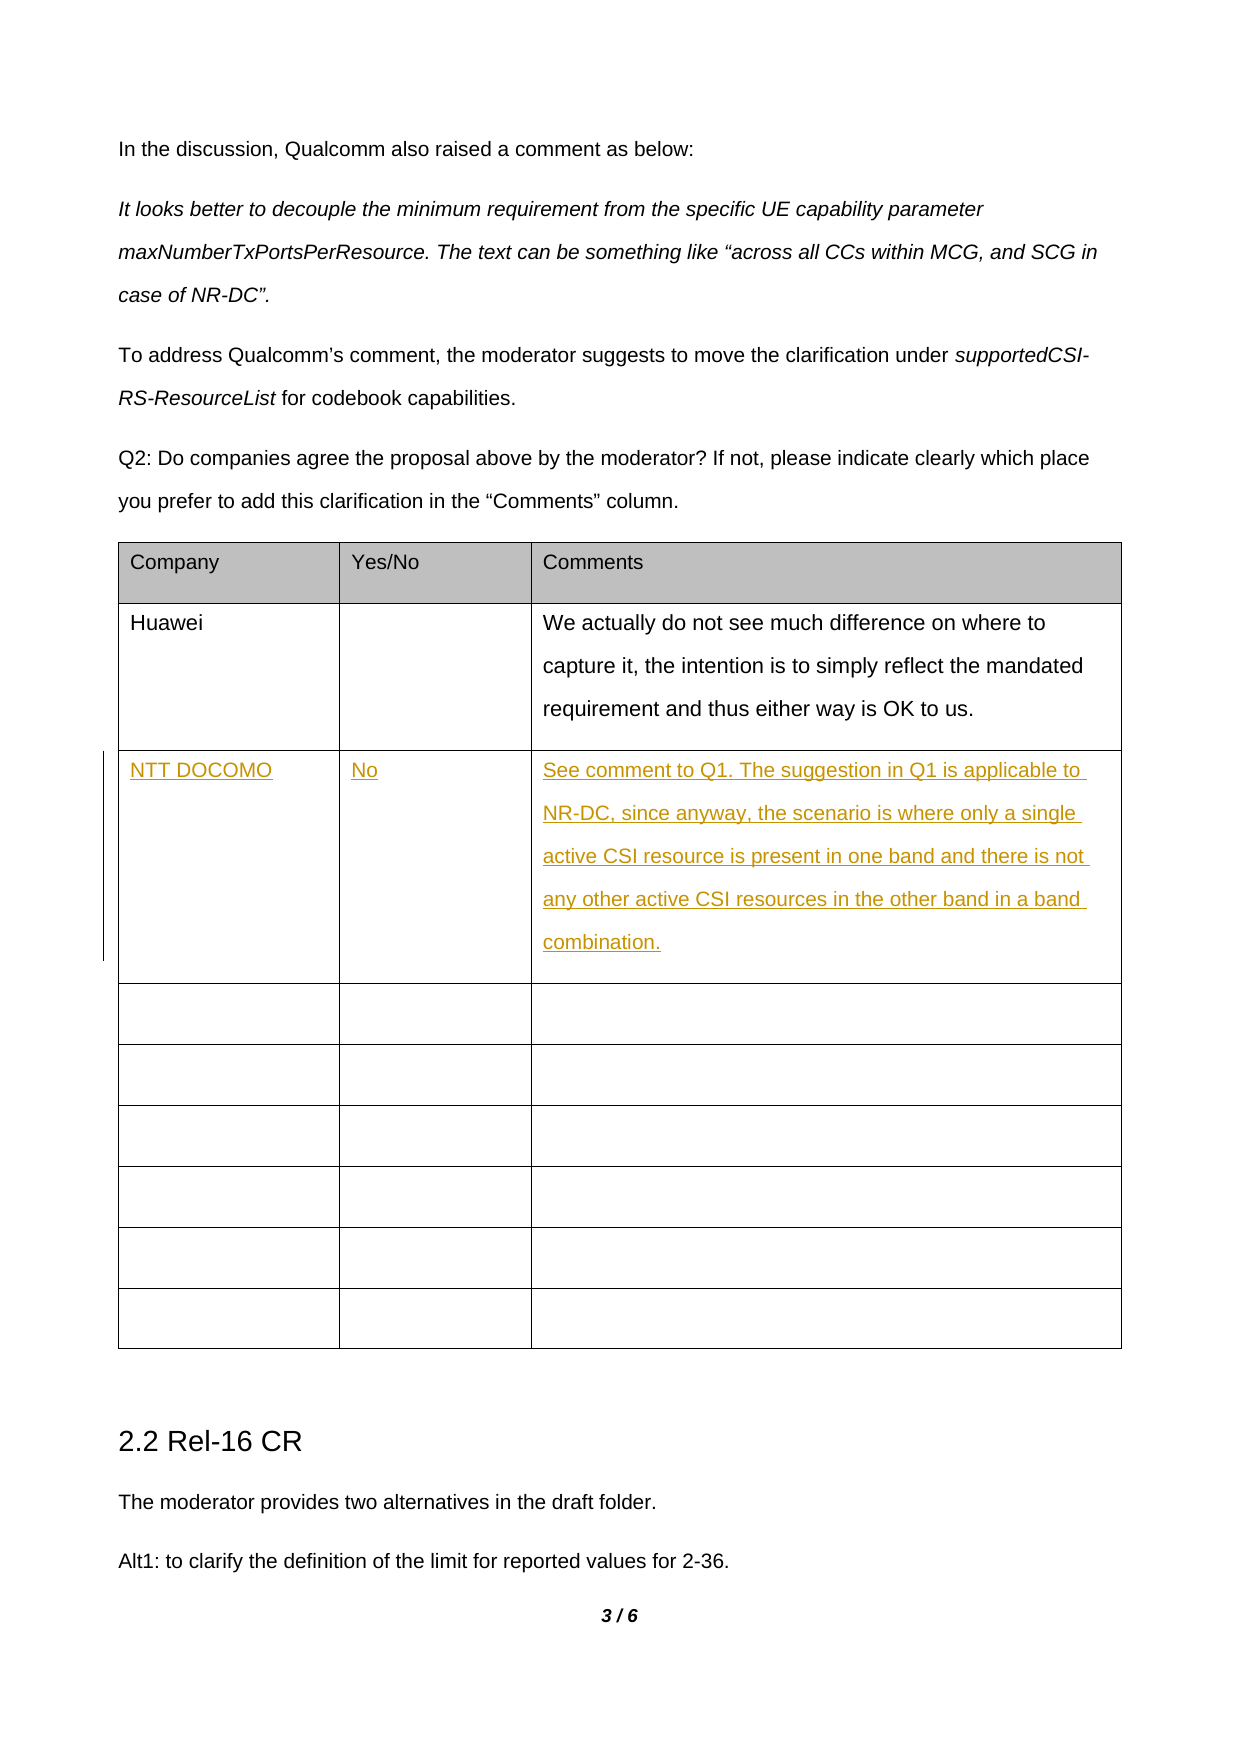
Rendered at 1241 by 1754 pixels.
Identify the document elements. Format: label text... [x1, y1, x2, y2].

table_header Comments [532, 543, 1121, 603]
table_cell [340, 1228, 531, 1287]
table_cell [340, 1167, 531, 1227]
table_cell [119, 1289, 339, 1348]
table_cell [119, 1228, 339, 1287]
table_cell Huawei [119, 604, 339, 750]
table_cell [532, 1167, 1121, 1227]
table_cell [532, 1106, 1121, 1166]
text Alt1: to clarify the definition of the limit for reported values for 2-36. [118, 1543, 1122, 1580]
table_cell [119, 1167, 339, 1227]
text To address Qualcomm’s comment, the moderator suggests to move the clarification under supportedCSI-RS-ResourceList for codebook capabilities. [118, 336, 1122, 417]
text The moderator provides two alternatives in the draft folder. [118, 1483, 1122, 1520]
table_cell [119, 984, 339, 1044]
subtitle 2.2 Rel-16 CR [118, 1422, 1122, 1459]
text It looks better to decouple the minimum requirement from the specific UE capability parameter maxNumberTxPortsPerResource. The text can be something like “across all CCs within MCG, and SCG in case of NR-DC”. [118, 190, 1122, 314]
table_cell [340, 1045, 531, 1105]
table_cell [119, 751, 339, 983]
table_cell [340, 1106, 531, 1166]
table_cell [532, 1045, 1121, 1105]
text In the discussion, Qualcomm also raised a comment as below: [118, 130, 1122, 168]
table_header Yes/No [340, 543, 531, 603]
table_cell [532, 1289, 1121, 1348]
table_cell [340, 604, 531, 750]
table_cell [340, 751, 531, 983]
table_cell [532, 984, 1121, 1044]
table_cell [119, 1045, 339, 1105]
table_cell We actually do not see much difference on where to capture it, the intention is to simply reflect the mandated requirement and thus either way is OK to us. [532, 604, 1121, 750]
table_cell [340, 1289, 531, 1348]
text Q2: Do companies agree the proposal above by the moderator? If not, please indicate clearly which place you prefer to add this clarification in the “Comments” column. [118, 439, 1122, 520]
table_cell [340, 984, 531, 1044]
table_cell [532, 1228, 1121, 1287]
table_cell [532, 751, 1121, 983]
table_cell [119, 1106, 339, 1166]
table_header Company [119, 543, 339, 603]
